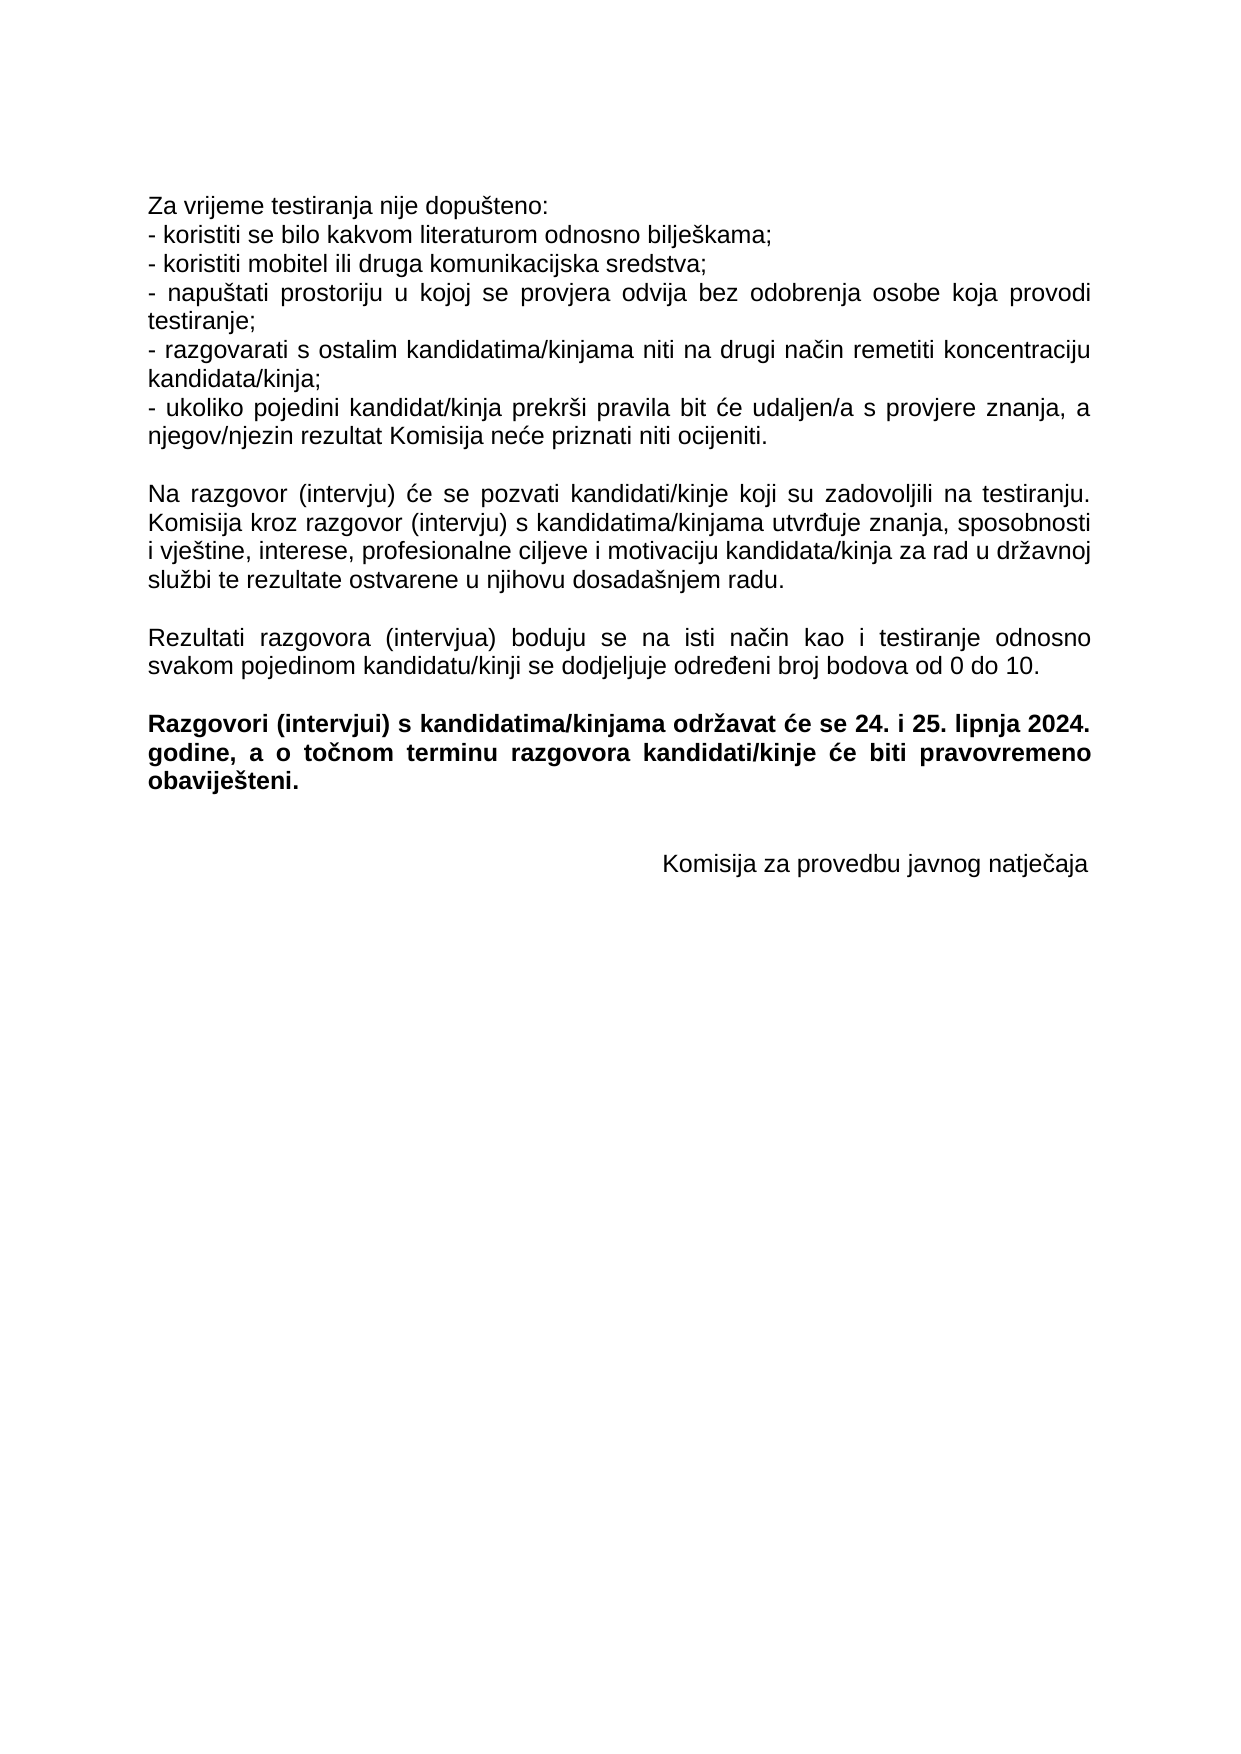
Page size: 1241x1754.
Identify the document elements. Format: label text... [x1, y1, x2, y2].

text - ukoliko pojedini kandidat/kinja prekrši pravila bit će udaljen/a s provjere znanja, a njegov/njezin rezultat Komisija neće priznati niti ocijeniti. [148, 392, 1093, 450]
text Za vrijeme testiranja nije dopušteno: [148, 191, 1093, 220]
text Razgovori (intervjui) s kandidatima/kinjama održavat će se 24. i 25. lipnja 2024. godine, a o točnom terminu razgovora kandidati/kinje će biti pravovremeno obaviješteni. [148, 709, 1093, 795]
text Komisija za provedbu javnog natječaja [148, 849, 1093, 877]
text Rezultati razgovora (intervjua) boduju se na isti način kao i testiranje odnosno svakom pojedinom kandidatu/kinji se dodjeljuje određeni broj bodova od 0 do 10. [148, 622, 1093, 680]
text - razgovarati s ostalim kandidatima/kinjama niti na drugi način remetiti koncentraciju kandidata/kinja; [148, 335, 1093, 392]
text Na razgovor (intervju) će se pozvati kandidati/kinje koji su zadovoljili na testiranju. Komisija kroz razgovor (intervju) s kandidatima/kinjama utvrđuje znanja, sposobnosti i vještine, interese, profesionalne ciljeve i motivaciju kandidata/kinja za rad u državnoj službi te rezultate ostvarene u njihovu dosadašnjem radu. [148, 479, 1093, 594]
text - koristiti mobitel ili druga komunikacijska sredstva; [148, 249, 1093, 277]
text - napuštati prostoriju u kojoj se provjera odvija bez odobrenja osobe koja provodi testiranje; [148, 277, 1093, 335]
text - koristiti se bilo kakvom literaturom odnosno bilješkama; [148, 220, 1093, 249]
